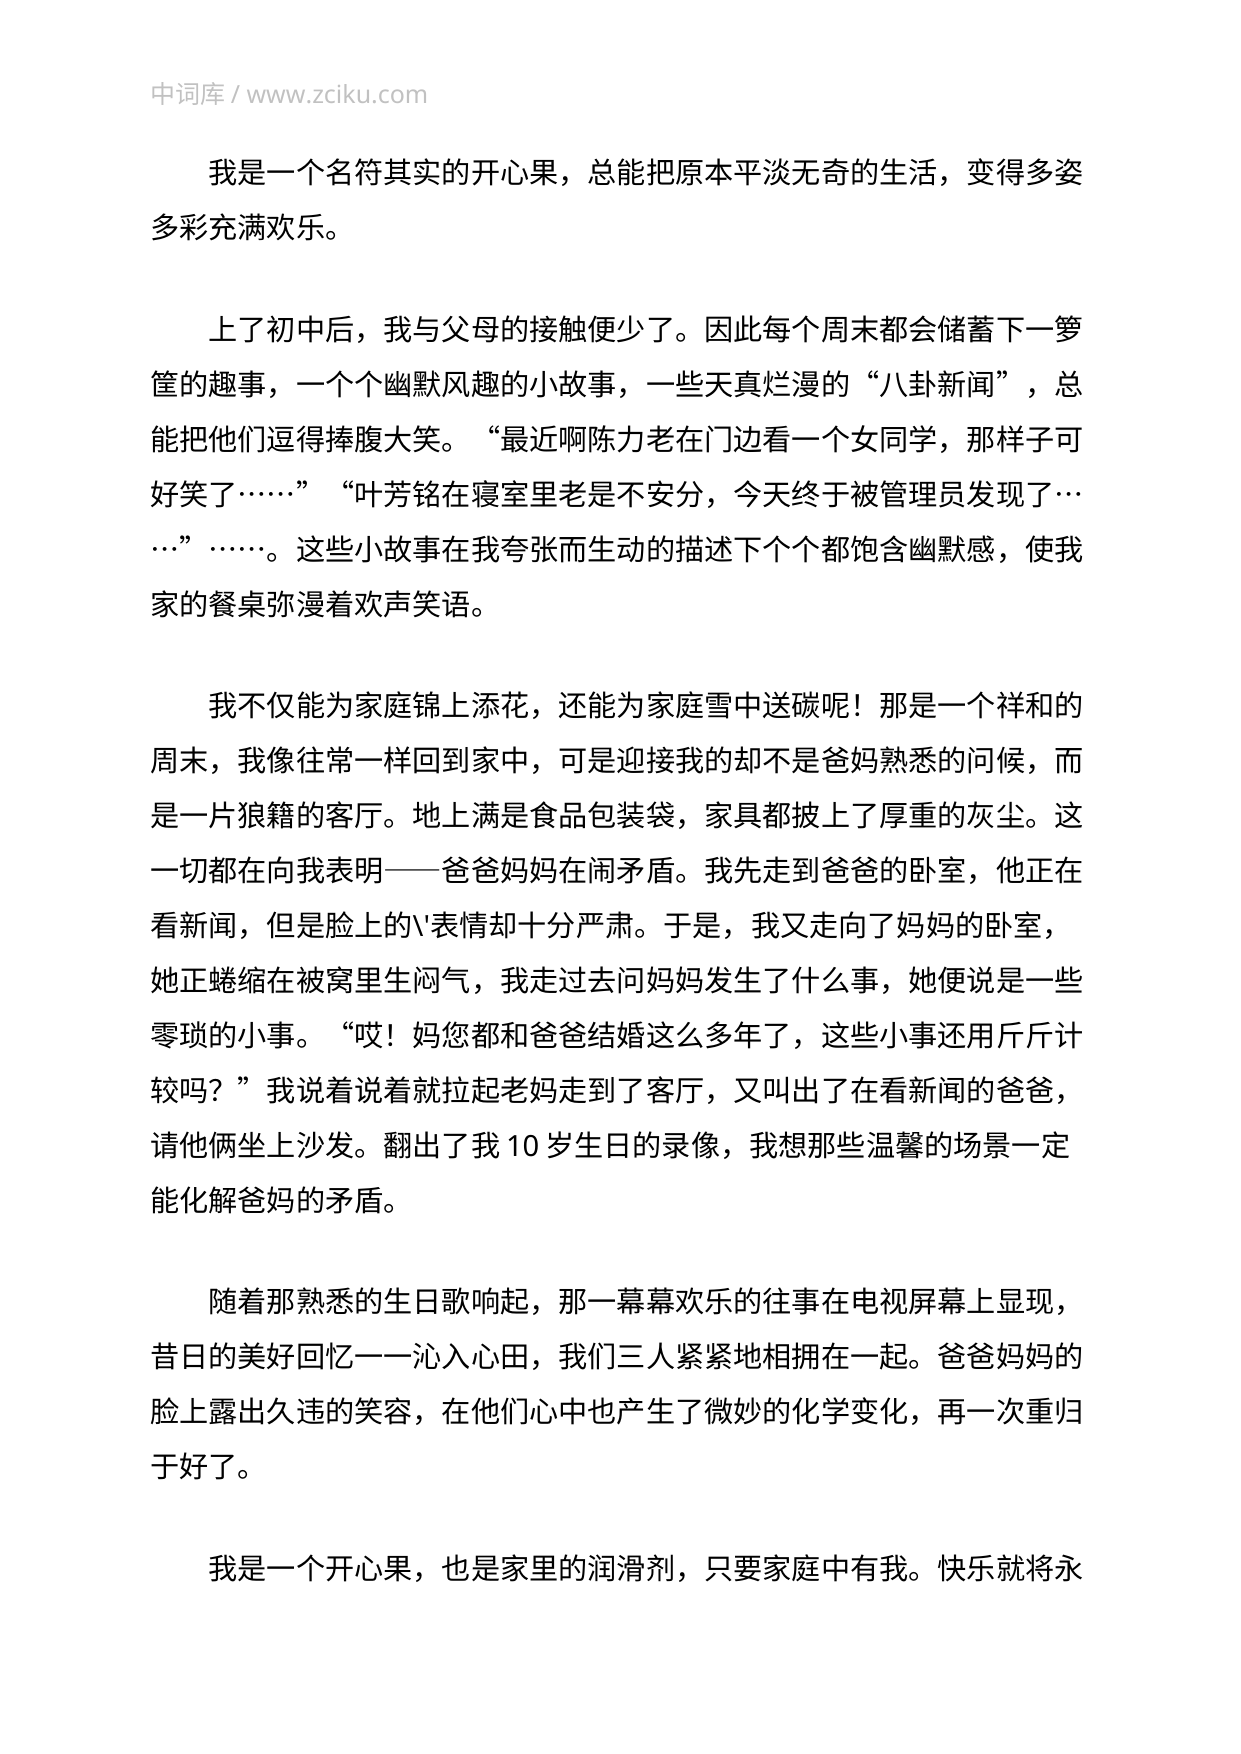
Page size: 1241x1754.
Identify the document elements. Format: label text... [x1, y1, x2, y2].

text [150, 1545, 1090, 1588]
text 我是一个名符其实的开心果，总能把原本平淡无奇的生活，变得多姿多彩充满欢乐。 [150, 150, 1090, 247]
text 我不仅能为家庭锦上添花，还能为家庭雪中送碳呢！那是一个祥和的周末，我像往常一样回到家中，可是迎接我的却不是爸妈熟悉的问候，而是一片狼籍的客厅。地上满是食品包装袋，家具都披上了厚重的灰尘。这一切都在向我表明——爸爸妈妈在闹矛盾。我先走到爸爸的卧室，他正在看新闻，但是脸上的\'表情却十分严肃。于是，我又走向了妈妈的卧室，她正蜷缩在被窝里生闷气，我走过去问妈妈发生了什么事，她便说是一些零琐的小事。“哎！妈您都和爸爸结婚这么多年了，这些小事还用斤斤计较吗？”我说着说着就拉起老妈走到了客厅，又叫出了在看新闻的爸爸，请他俩坐上沙发。翻出了我10岁生日的录像，我想那些温馨的场景一定能化解爸妈的矛盾。 [150, 683, 1090, 1219]
text 上了初中后，我与父母的接触便少了。因此每个周末都会储蓄下一箩筐的趣事，一个个幽默风趣的小故事，一些天真烂漫的“八卦新闻”，总能把他们逗得捧腹大笑。“最近啊陈力老在门边看一个女同学，那样子可好笑了……”“叶芳铭在寝室里老是不安分，今天终于被管理员发现了……”……。这些小故事在我夸张而生动的描述下个个都饱含幽默感，使我家的餐桌弥漫着欢声笑语。 [150, 307, 1090, 623]
text 随着那熟悉的生日歌响起，那一幕幕欢乐的往事在电视屏幕上显现，昔日的美好回忆一一沁入心田，我们三人紧紧地相拥在一起。爸爸妈妈的脸上露出久违的笑容，在他们心中也产生了微妙的化学变化，再一次重归于好了。 [150, 1279, 1090, 1486]
